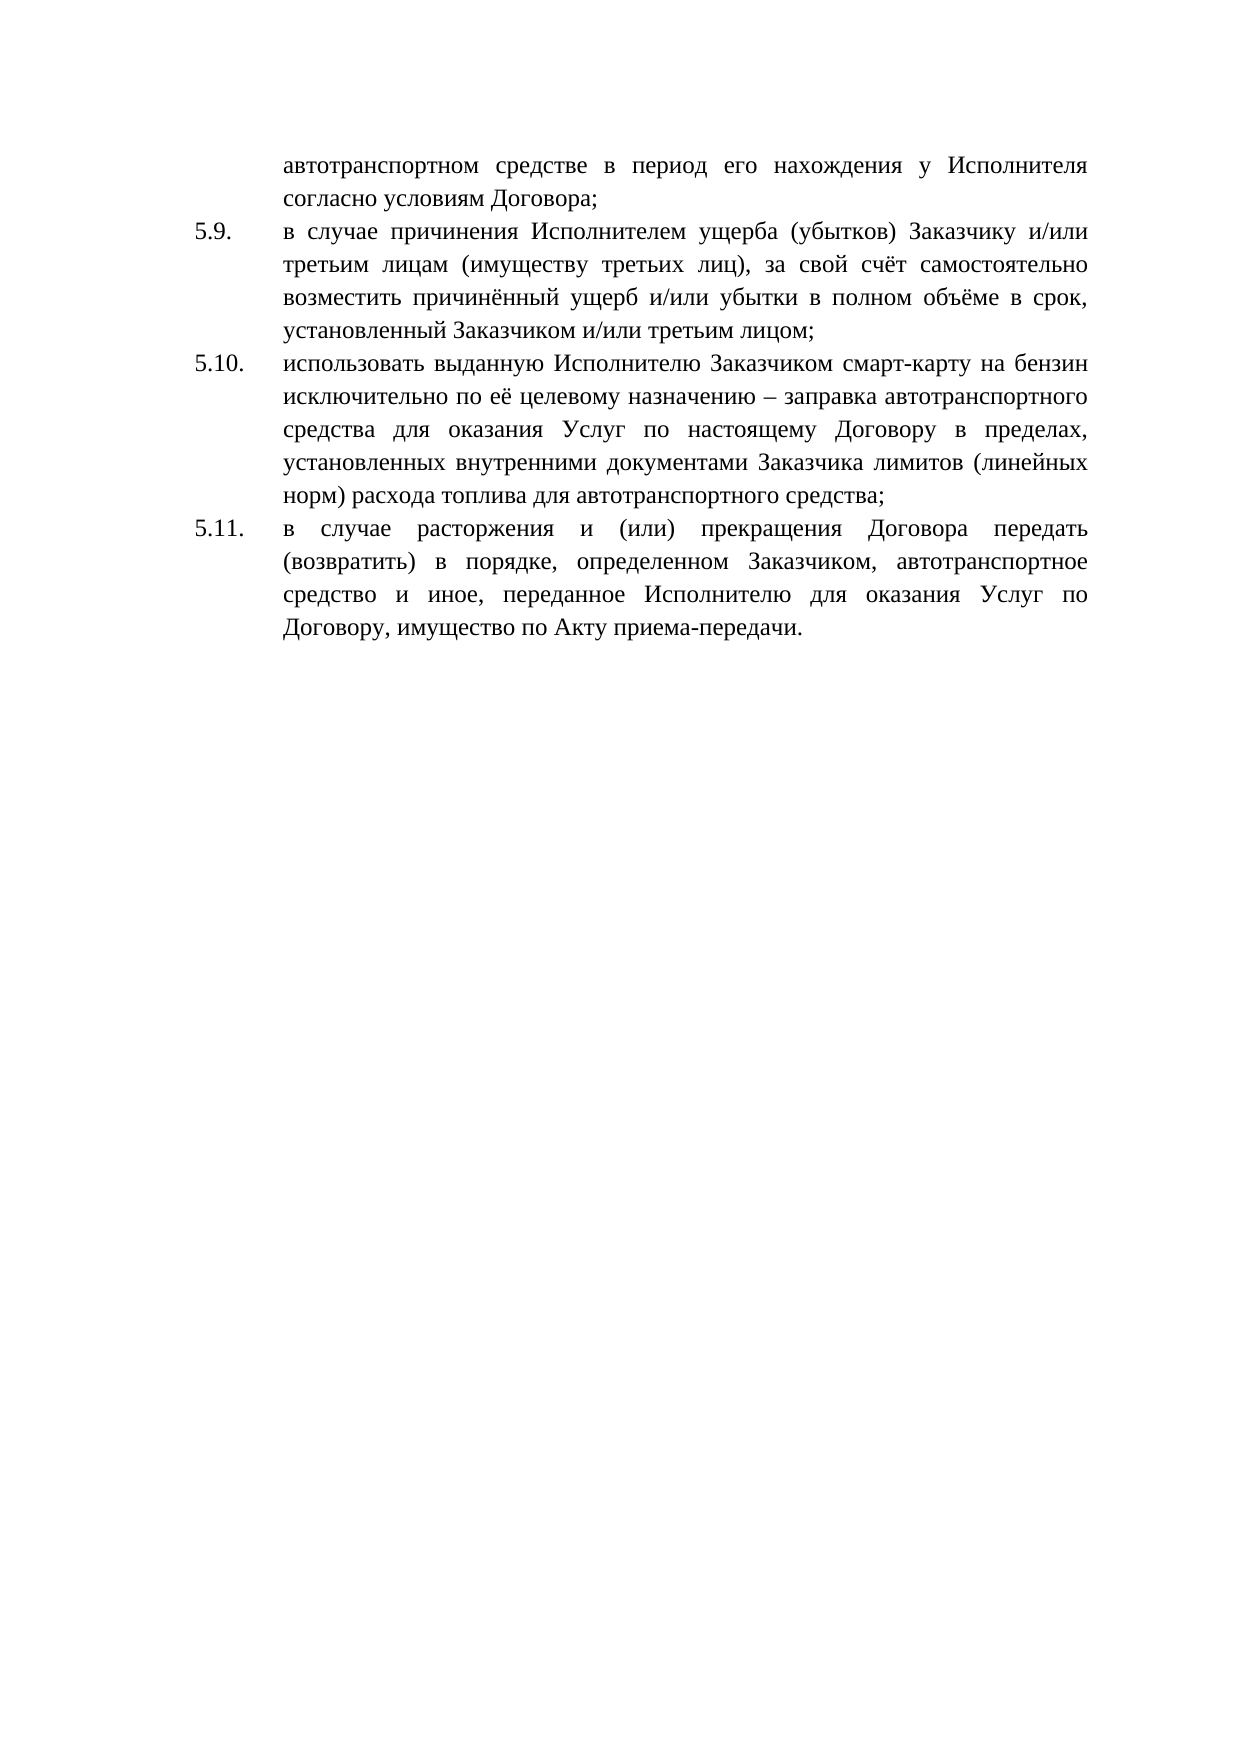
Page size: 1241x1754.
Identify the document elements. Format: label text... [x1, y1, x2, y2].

list в случае расторжения и (или) прекращения Договора передать (возвратить) в порядке, определенном Заказчиком, автотранспортное средство и иное, переданное Исполнителю для оказания Услуг по Договору, имущество по Акту приема-передачи. [194, 513, 1089, 641]
list использовать выданную Исполнителю Заказчиком смарт-карту на бензин исключительно по её целевому назначению – заправка автотранспортного средства для оказания Услуг по настоящему Договору в пределах, установленных внутренними документами Заказчика лимитов (линейных норм) расхода топлива для автотранспортного средства; [194, 348, 1089, 509]
list в случае причинения Исполнителем ущерба (убытков) Заказчику и/или третьим лицам (имуществу третьих лиц), за свой счёт самостоятельно возместить причинённый ущерб и/или убытки в полном объёме в срок, установленный Заказчиком и/или третьим лицом; [194, 216, 1089, 344]
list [194, 150, 1089, 212]
